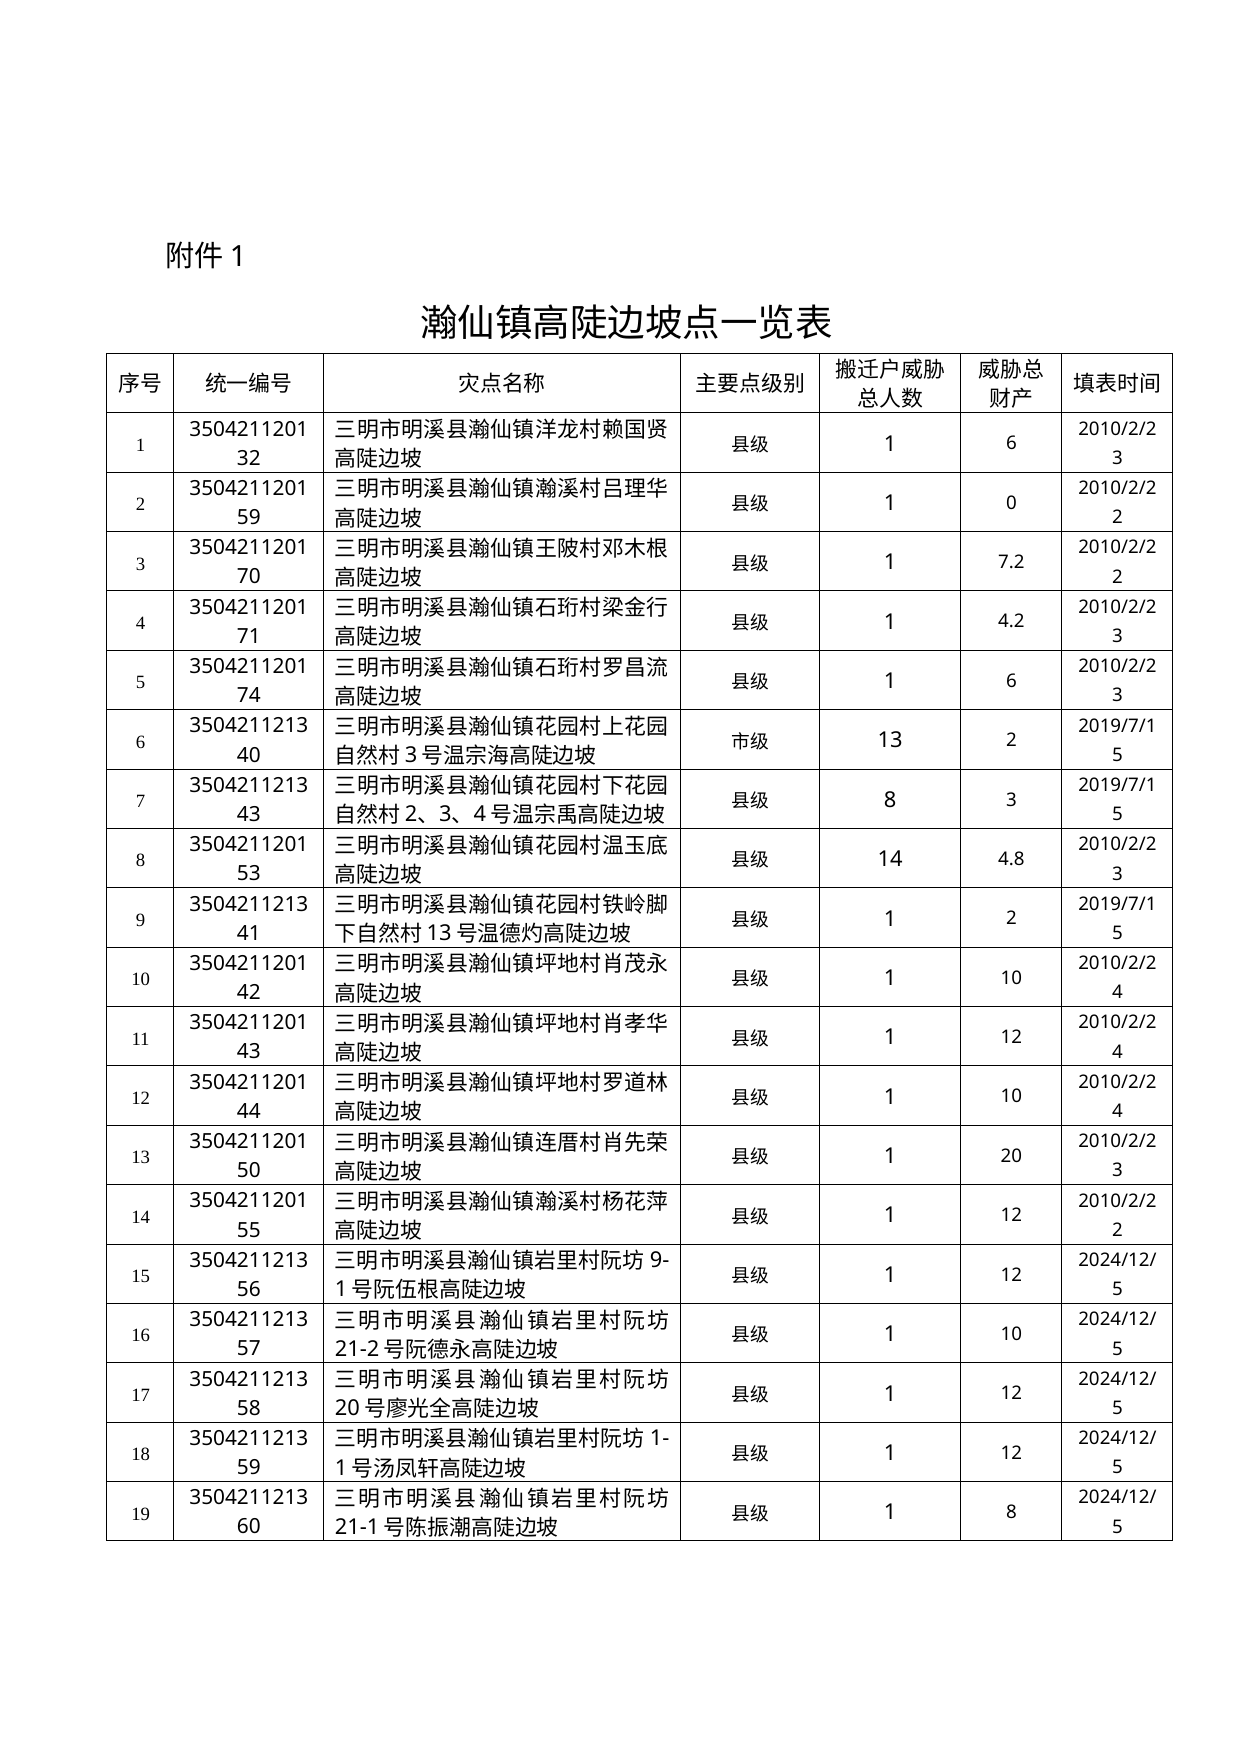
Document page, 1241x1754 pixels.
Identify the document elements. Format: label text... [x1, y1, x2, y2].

table_cell 2024/12/5 [1062, 1363, 1172, 1422]
table_cell 三明市明溪县瀚仙镇花园村温玉底高陡边坡 [324, 829, 680, 887]
table_cell 三明市明溪县瀚仙镇瀚溪村杨花萍高陡边坡 [324, 1185, 680, 1243]
table_cell 13 [107, 1126, 173, 1184]
table_cell 1 [820, 1126, 960, 1184]
table_cell 三明市明溪县瀚仙镇王陂村邓木根高陡边坡 [324, 532, 680, 590]
table_cell 2 [961, 710, 1061, 768]
table_cell 2024/12/5 [1062, 1304, 1172, 1362]
table_cell 县级 [681, 1304, 819, 1362]
table_cell 5 [107, 651, 173, 709]
table_cell 12 [961, 1185, 1061, 1243]
table_cell 2 [107, 473, 173, 531]
table_cell 350421120142 [174, 948, 323, 1006]
table_cell 350421120132 [174, 413, 323, 472]
table_header 威胁总财产 [961, 354, 1061, 412]
table_cell 县级 [681, 1482, 819, 1540]
table_cell 县级 [681, 532, 819, 590]
table_cell 6 [961, 651, 1061, 709]
table_header 搬迁户威胁总人数 [820, 354, 960, 412]
table_cell 1 [820, 591, 960, 650]
table_cell 县级 [681, 829, 819, 887]
table_cell 13 [820, 710, 960, 768]
table_cell 16 [107, 1304, 173, 1362]
table_cell 县级 [681, 1363, 819, 1422]
table_cell 20 [961, 1126, 1061, 1184]
table_cell 2024/12/5 [1062, 1245, 1172, 1303]
table_cell 350421120170 [174, 532, 323, 590]
table_cell 1 [820, 1363, 960, 1422]
table_cell 14 [107, 1185, 173, 1243]
table_cell 2019/7/15 [1062, 710, 1172, 768]
table_cell 19 [107, 1482, 173, 1540]
table_cell 三明市明溪县瀚仙镇瀚溪村吕理华高陡边坡 [324, 473, 680, 531]
table_cell 2010/2/23 [1062, 1126, 1172, 1184]
table_cell 县级 [681, 413, 819, 472]
table_cell 350421120150 [174, 1126, 323, 1184]
table_header 填表时间 [1062, 354, 1172, 412]
table_cell 1 [107, 413, 173, 472]
table_cell 1 [820, 413, 960, 472]
table_cell 4 [107, 591, 173, 650]
table_cell 三明市明溪县瀚仙镇岩里村阮坊20号廖光全高陡边坡 [324, 1363, 680, 1422]
table_cell 县级 [681, 1245, 819, 1303]
table_cell 9 [107, 888, 173, 947]
table_cell 县级 [681, 1007, 819, 1065]
table_cell 2010/2/24 [1062, 948, 1172, 1006]
table_cell 县级 [681, 1066, 819, 1125]
table_cell 三明市明溪县瀚仙镇岩里村阮坊21-2号阮德永高陡边坡 [324, 1304, 680, 1362]
table_cell 7 [107, 770, 173, 828]
table_cell 2010/2/23 [1062, 413, 1172, 472]
table_cell 三明市明溪县瀚仙镇岩里村阮坊21-1号陈振潮高陡边坡 [324, 1482, 680, 1540]
table_cell 4.8 [961, 829, 1061, 887]
table_cell 6 [961, 413, 1061, 472]
table_cell 三明市明溪县瀚仙镇石珩村罗昌流高陡边坡 [324, 651, 680, 709]
table_cell 3 [107, 532, 173, 590]
table_cell 县级 [681, 1126, 819, 1184]
table_cell 2010/2/23 [1062, 651, 1172, 709]
table_cell 10 [961, 948, 1061, 1006]
table_cell 1 [820, 1007, 960, 1065]
table_cell 350421121341 [174, 888, 323, 947]
table_cell 350421121356 [174, 1245, 323, 1303]
table_cell 11 [107, 1007, 173, 1065]
table_cell 三明市明溪县瀚仙镇花园村上花园自然村3号温宗海高陡边坡 [324, 710, 680, 768]
table_cell 县级 [681, 651, 819, 709]
table_cell 1 [820, 651, 960, 709]
table_cell 三明市明溪县瀚仙镇连厝村肖先荣高陡边坡 [324, 1126, 680, 1184]
table_cell 三明市明溪县瀚仙镇岩里村阮坊1-1号汤凤轩高陡边坡 [324, 1423, 680, 1481]
table_cell 18 [107, 1423, 173, 1481]
table_cell 350421121357 [174, 1304, 323, 1362]
table_cell 三明市明溪县瀚仙镇坪地村肖茂永高陡边坡 [324, 948, 680, 1006]
table_cell 350421120159 [174, 473, 323, 531]
table_cell 三明市明溪县瀚仙镇花园村下花园自然村2、3、4号温宗禹高陡边坡 [324, 770, 680, 828]
table_cell 三明市明溪县瀚仙镇洋龙村赖国贤高陡边坡 [324, 413, 680, 472]
table_cell 1 [820, 1245, 960, 1303]
table_cell 350421120171 [174, 591, 323, 650]
table_cell 350421121343 [174, 770, 323, 828]
table_cell 7.2 [961, 532, 1061, 590]
text 瀚仙镇高陡边坡点一览表 [165, 287, 1087, 353]
table_cell 4.2 [961, 591, 1061, 650]
table_cell 350421120153 [174, 829, 323, 887]
table_cell 10 [961, 1304, 1061, 1362]
table_cell 2 [961, 888, 1061, 947]
table_cell 350421121359 [174, 1423, 323, 1481]
table_cell 县级 [681, 591, 819, 650]
text 附件1 [165, 220, 1087, 287]
table_cell 10 [107, 948, 173, 1006]
table_cell 1 [820, 1066, 960, 1125]
table_cell 县级 [681, 1185, 819, 1243]
table_cell 县级 [681, 888, 819, 947]
table_cell 12 [961, 1007, 1061, 1065]
table_header 主要点级别 [681, 354, 819, 412]
table_cell 12 [107, 1066, 173, 1125]
table_cell 0 [961, 473, 1061, 531]
table_cell 市级 [681, 710, 819, 768]
table_cell 三明市明溪县瀚仙镇坪地村罗道林高陡边坡 [324, 1066, 680, 1125]
table_cell 2010/2/23 [1062, 829, 1172, 887]
table_cell 17 [107, 1363, 173, 1422]
table_cell 2010/2/24 [1062, 1066, 1172, 1125]
table_cell 350421121360 [174, 1482, 323, 1540]
table_cell 350421120174 [174, 651, 323, 709]
table_cell 350421121340 [174, 710, 323, 768]
table_cell 三明市明溪县瀚仙镇坪地村肖孝华高陡边坡 [324, 1007, 680, 1065]
table_cell 2010/2/24 [1062, 1007, 1172, 1065]
table_cell 14 [820, 829, 960, 887]
table_cell 12 [961, 1245, 1061, 1303]
table_cell 350421120144 [174, 1066, 323, 1125]
table_cell 县级 [681, 948, 819, 1006]
table_cell 1 [820, 1423, 960, 1481]
table_cell 2010/2/22 [1062, 473, 1172, 531]
table_cell 1 [820, 1185, 960, 1243]
table_cell 10 [961, 1066, 1061, 1125]
table_cell 12 [961, 1363, 1061, 1422]
table_cell 2010/2/23 [1062, 591, 1172, 650]
table_cell 2010/2/22 [1062, 532, 1172, 590]
table_cell 1 [820, 888, 960, 947]
table_header 序号 [107, 354, 173, 412]
table_cell 县级 [681, 1423, 819, 1481]
table_cell 350421120155 [174, 1185, 323, 1243]
table_cell 三明市明溪县瀚仙镇石珩村梁金行高陡边坡 [324, 591, 680, 650]
table_cell 3 [961, 770, 1061, 828]
table_cell 1 [820, 1304, 960, 1362]
table_cell 2010/2/22 [1062, 1185, 1172, 1243]
table_cell 8 [961, 1482, 1061, 1540]
table_cell 12 [961, 1423, 1061, 1481]
table_header 统一编号 [174, 354, 323, 412]
table_cell 三明市明溪县瀚仙镇花园村铁岭脚下自然村13号温德灼高陡边坡 [324, 888, 680, 947]
table_cell 2024/12/5 [1062, 1423, 1172, 1481]
table_cell 8 [107, 829, 173, 887]
table_cell 1 [820, 1482, 960, 1540]
table_cell 2019/7/15 [1062, 770, 1172, 828]
table_cell 350421120143 [174, 1007, 323, 1065]
table_header 灾点名称 [324, 354, 680, 412]
table_cell 1 [820, 948, 960, 1006]
table_cell 6 [107, 710, 173, 768]
table_cell 1 [820, 532, 960, 590]
table_cell 三明市明溪县瀚仙镇岩里村阮坊9-1号阮伍根高陡边坡 [324, 1245, 680, 1303]
table_cell 350421121358 [174, 1363, 323, 1422]
table_cell 2019/7/15 [1062, 888, 1172, 947]
table_cell 县级 [681, 770, 819, 828]
table_cell 1 [820, 473, 960, 531]
table_cell 县级 [681, 473, 819, 531]
table_cell 15 [107, 1245, 173, 1303]
table_cell 8 [820, 770, 960, 828]
table_cell 2024/12/5 [1062, 1482, 1172, 1540]
